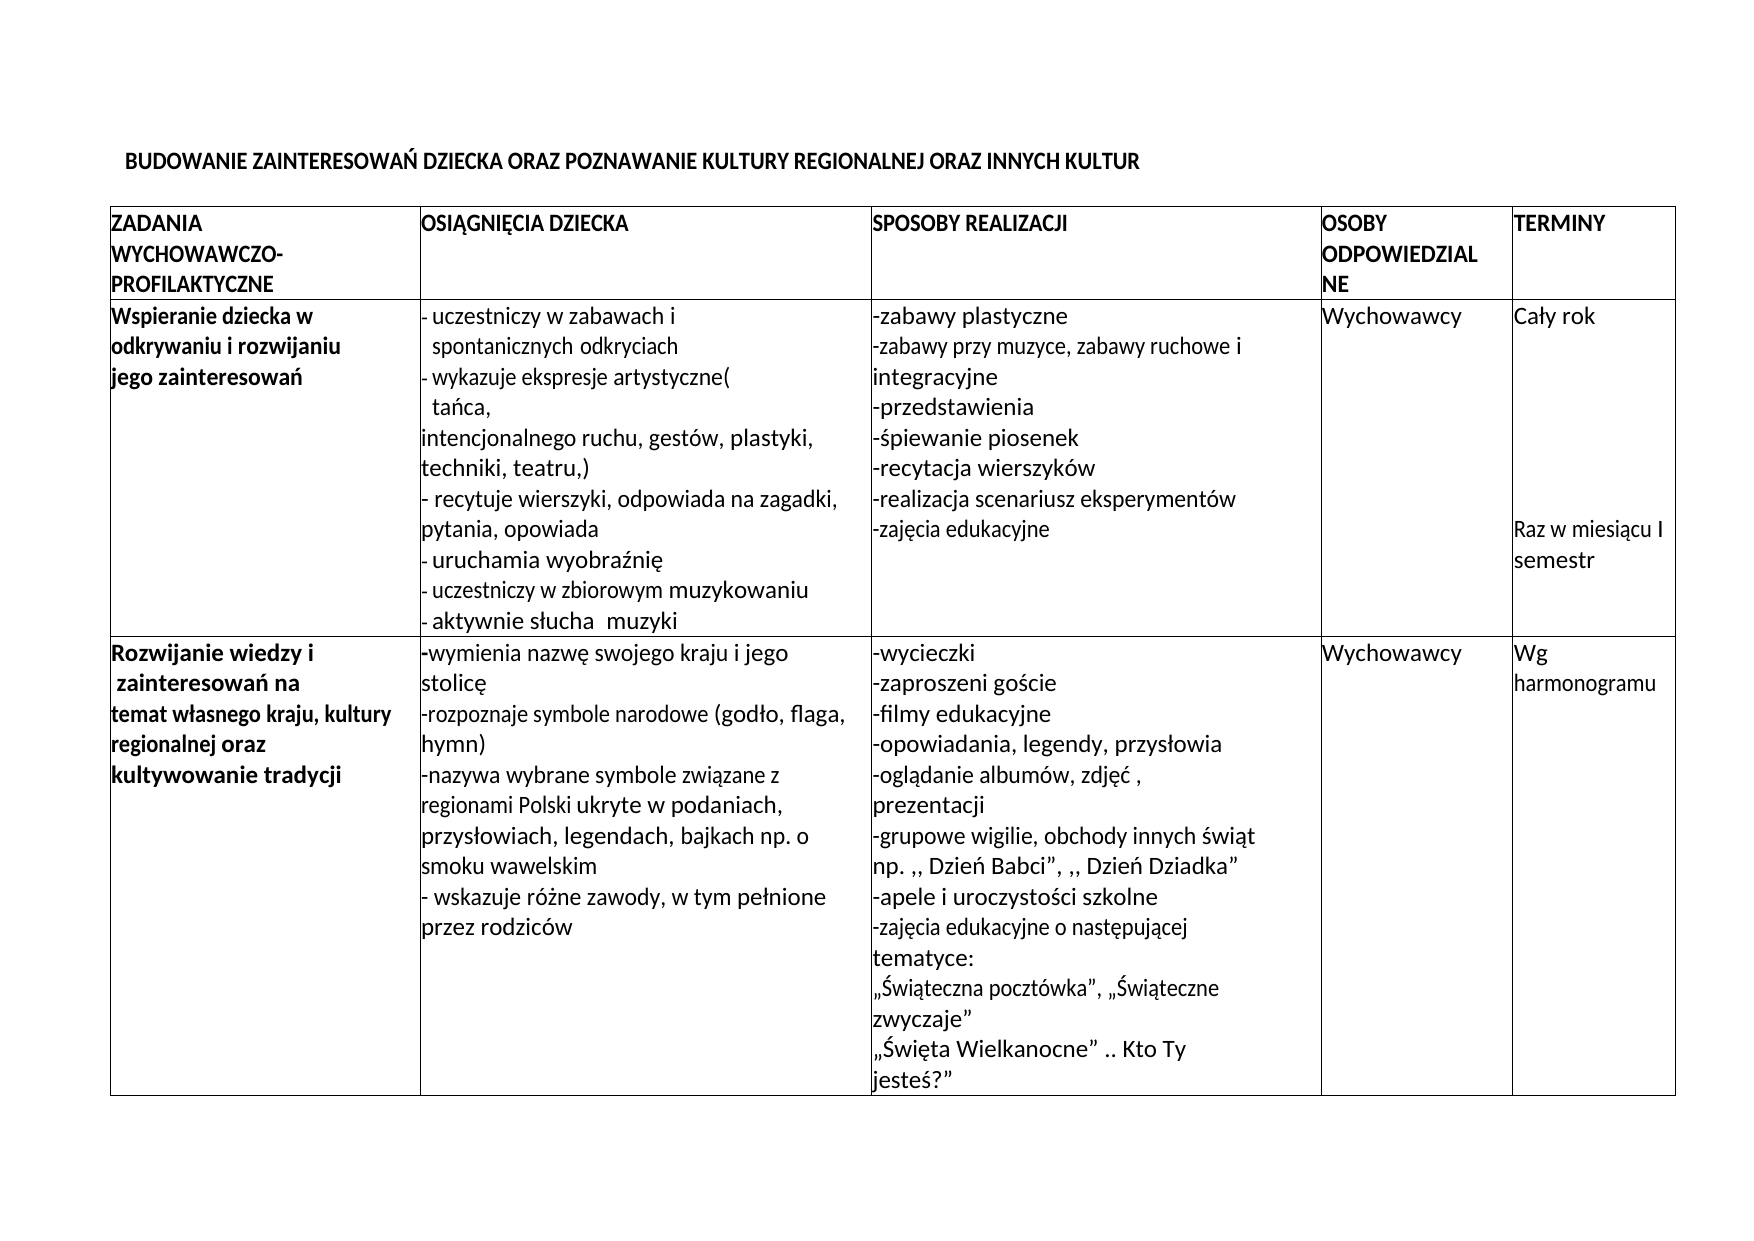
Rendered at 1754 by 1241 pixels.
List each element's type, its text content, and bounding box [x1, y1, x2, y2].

table_cell Wspieranie dziecka w odkrywaniu i rozwijaniu jego zainteresowań [111, 300, 420, 636]
table_cell uczestniczy w zabawach i spontanicznych odkryciach wykazuje ekspresje artystyczne( tańca, intencjonalnego ruchu, gestów, plastyki, techniki, teatru,) - recytuje wierszyki, odpowiada na zagadki, pytania, opowiada uruchamia wyobraźnię uczestniczy w zbiorowym muzykowaniu aktywnie słucha muzyki [421, 300, 871, 636]
table_header TERMINY [1513, 207, 1675, 299]
table_cell Wychowawcy [1322, 637, 1512, 1094]
table_cell -wycieczki -zaproszeni goście -filmy edukacyjne -opowiadania, legendy, przysłowia -oglądanie albumów, zdjęć , prezentacji -grupowe wigilie, obchody innych świąt np. ,, Dzień Babci”, ,, Dzień Dziadka” -apele i uroczystości szkolne -zajęcia edukacyjne o następującej tematyce: „Świąteczna pocztówka”, „Świąteczne zwyczaje” „Święta Wielkanocne” .. Kto Ty jesteś?” [872, 637, 1321, 1094]
table_cell -wymienia nazwę swojego kraju i jego stolicę -rozpoznaje symbole narodowe (godło, flaga, hymn) -nazywa wybrane symbole związane z regionami Polski ukryte w podaniach, przysłowiach, legendach, bajkach np. o smoku wawelskim - wskazuje różne zawody, w tym pełnione przez rodziców [421, 637, 871, 1094]
table_cell -zabawy plastyczne -zabawy przy muzyce, zabawy ruchowe i integracyjne -przedstawienia -śpiewanie piosenek -recytacja wierszyków -realizacja scenariusz eksperymentów -zajęcia edukacyjne [872, 300, 1321, 636]
table_cell Wychowawcy [1322, 300, 1512, 636]
table_cell Cały rok Raz w miesiącu I semestr [1513, 300, 1675, 636]
table_header OSIĄGNIĘCIA DZIECKA [421, 207, 871, 299]
table_header ZADANIA WYCHOWAWCZO-PROFILAKTYCZNE [111, 207, 420, 299]
text BUDOWANIE ZAINTERESOWAŃ DZIECKA ORAZ POZNAWANIE KULTURY REGIONALNEJ ORAZ INNYCH KULTUR [125, 145, 1656, 176]
table_cell Wg harmonogramu [1513, 637, 1675, 1094]
table_header SPOSOBY REALIZACJI [872, 207, 1321, 299]
table_cell Rozwijanie wiedzy i zainteresowań na temat własnego kraju, kultury regionalnej oraz kultywowanie tradycji [111, 637, 420, 1094]
table_header OSOBY ODPOWIEDZIALNE [1322, 207, 1512, 299]
